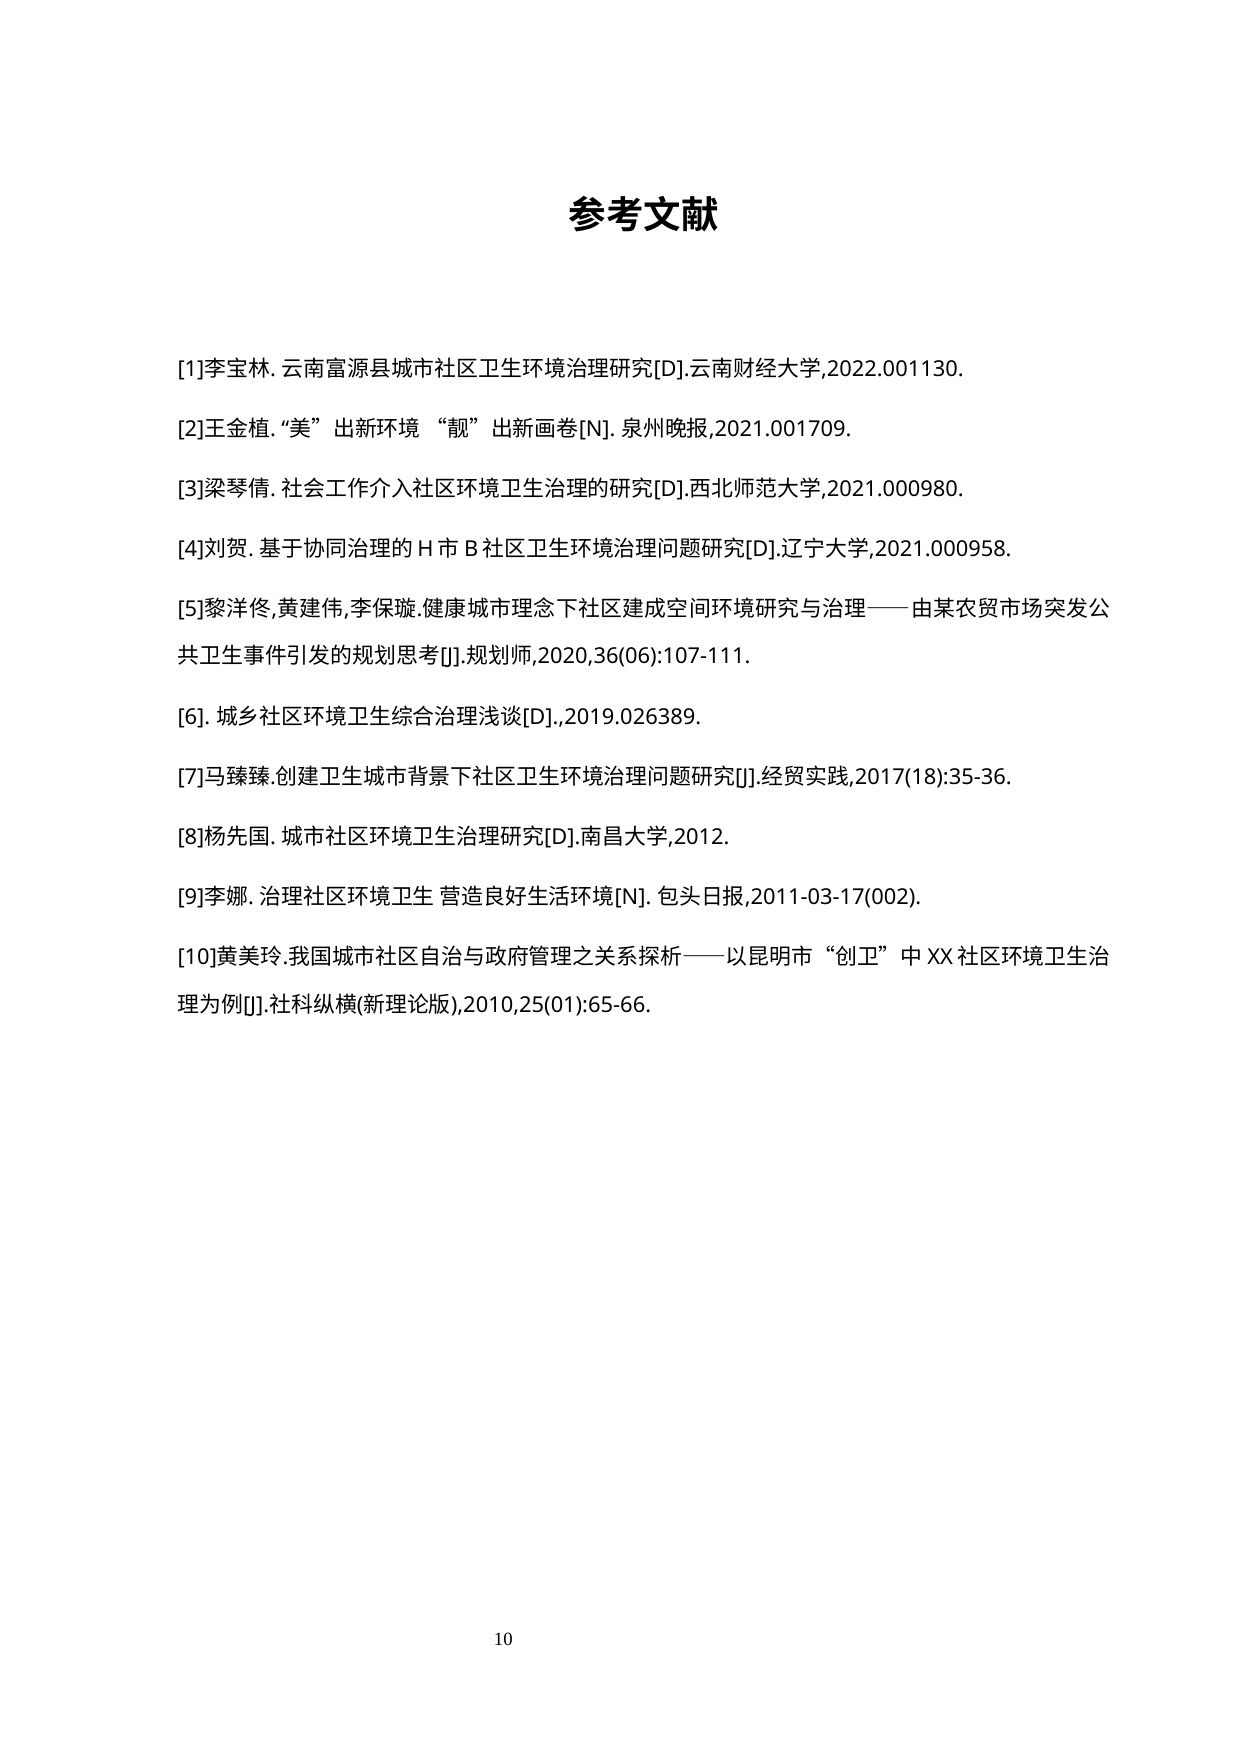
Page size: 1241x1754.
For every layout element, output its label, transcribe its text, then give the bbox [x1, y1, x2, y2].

subtitle [1]李宝林. 云南富源县城市社区卫生环境治理研究[D].云南财经大学,2022.001130. [177, 351, 1110, 382]
subtitle [5]黎洋佟,黄建伟,李保璇.健康城市理念下社区建成空间环境研究与治理——由某农贸市场突发公共卫生事件引发的规划思考[J].规划师,2020,36(06):107-111. [177, 591, 1110, 670]
subtitle [10]黄美玲.我国城市社区自治与政府管理之关系探析——以昆明市“创卫”中XX社区环境卫生治理为例[J].社科纵横(新理论版),2010,25(01):65-66. [177, 939, 1110, 1018]
subtitle [6]. 城乡社区环境卫生综合治理浅谈[D].,2019.026389. [177, 699, 1110, 730]
text 参考文献 [177, 185, 1110, 240]
subtitle [8]杨先国. 城市社区环境卫生治理研究[D].南昌大学,2012. [177, 819, 1110, 851]
subtitle [9]李娜. 治理社区环境卫生 营造良好生活环境[N]. 包头日报,2011-03-17(002). [177, 879, 1110, 911]
subtitle [4]刘贺. 基于协同治理的H市B社区卫生环境治理问题研究[D].辽宁大学,2021.000958. [177, 531, 1110, 563]
subtitle [3]梁琴倩. 社会工作介入社区环境卫生治理的研究[D].西北师范大学,2021.000980. [177, 471, 1110, 502]
subtitle [2]王金植. “美”出新环境 “靓”出新画卷[N]. 泉州晚报,2021.001709. [177, 411, 1110, 442]
subtitle [7]马臻臻.创建卫生城市背景下社区卫生环境治理问题研究[J].经贸实践,2017(18):35-36. [177, 759, 1110, 791]
